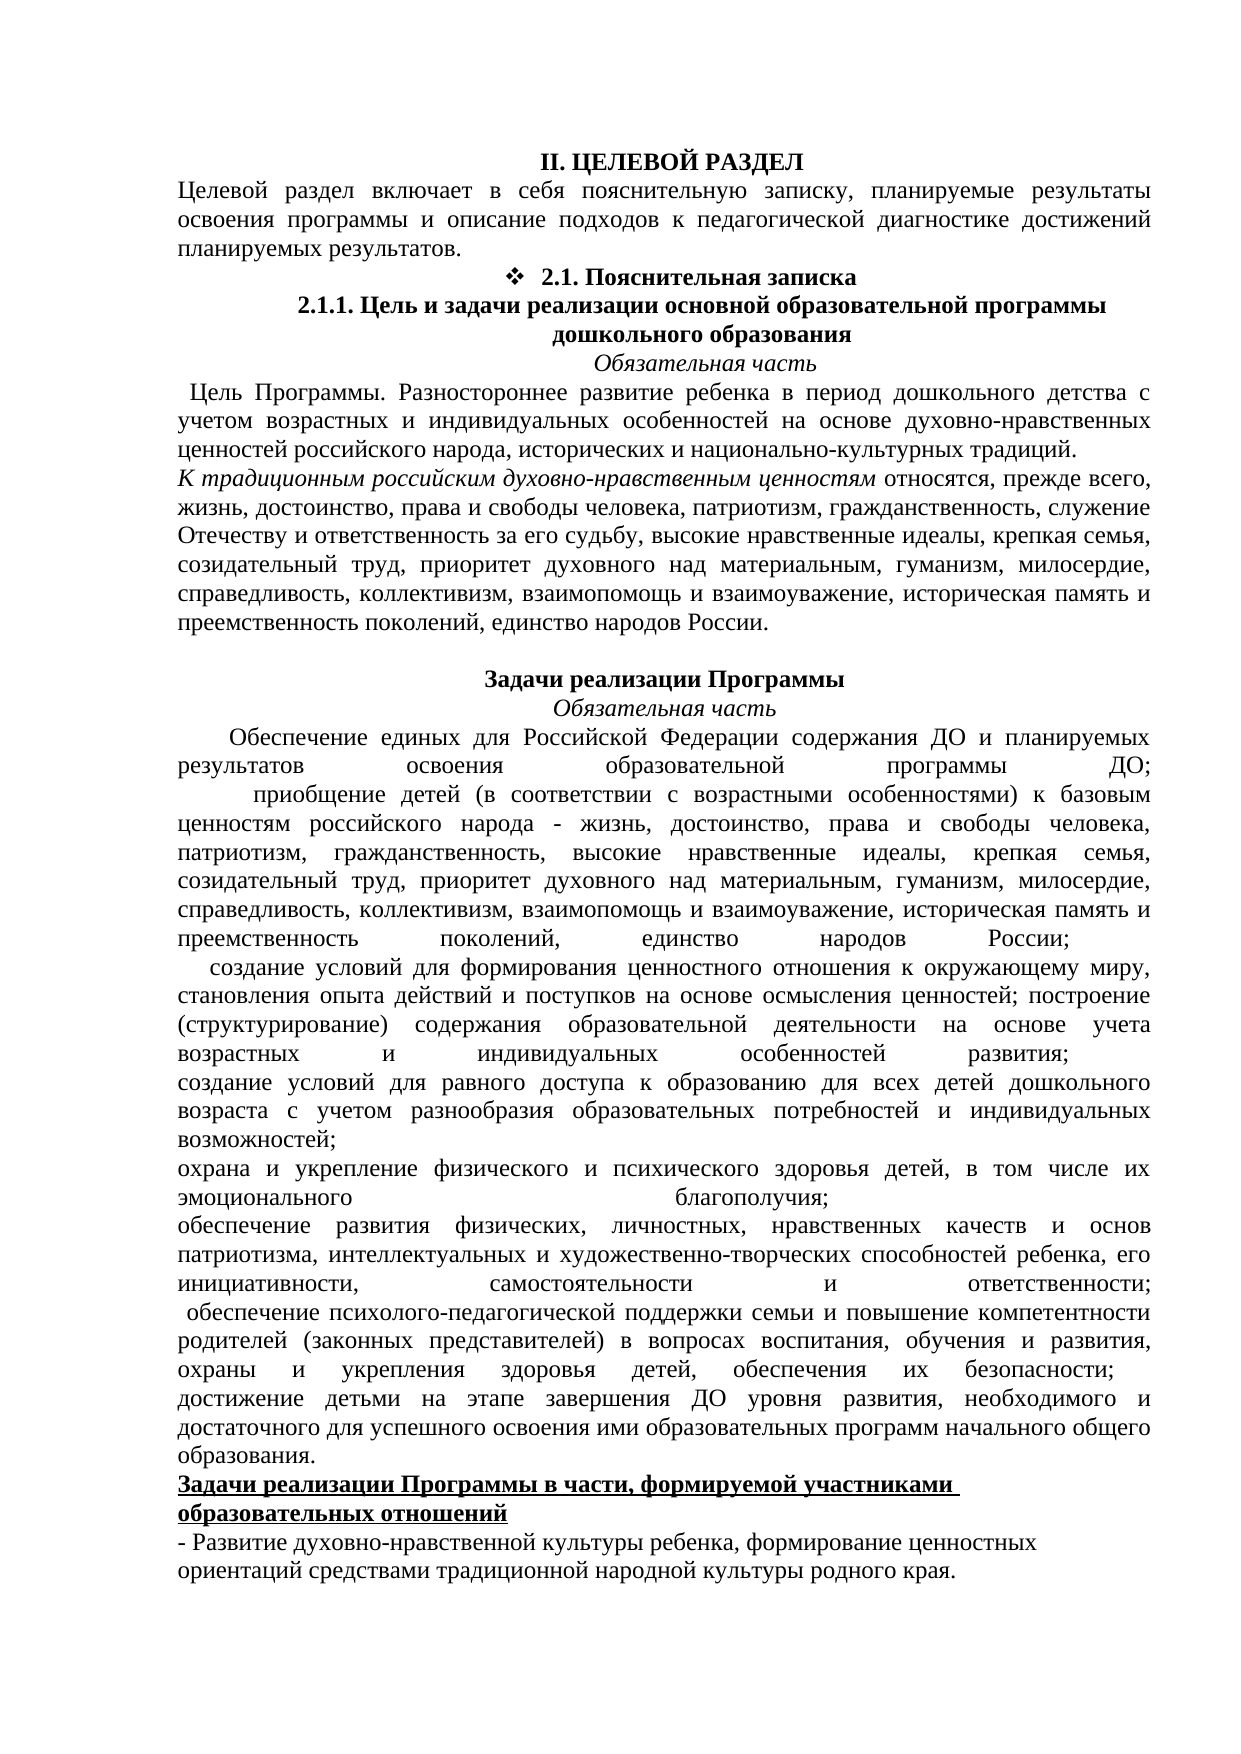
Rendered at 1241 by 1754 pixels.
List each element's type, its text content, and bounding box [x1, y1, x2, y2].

text Задачи реализации Программы в части, формируемой участниками образовательных отношений [177, 1469, 1152, 1527]
text Целевой раздел включает в себя пояснительную записку, планируемые результаты освоения программы и описание подходов к педагогической диагностике достижений планируемых результатов. [177, 176, 1152, 262]
text Обеспечение единых для Российской Федерации содержания ДО и планируемых результатов освоения образовательной программы ДО; приобщение детей (в соответствии с возрастными особенностями) к базовым ценностям российского народа - жизнь, достоинство, права и свободы человека, патриотизм, гражданственность, высокие нравственные идеалы, крепкая семья, созидательный труд, приоритет духовного над материальным, гуманизм, милосердие, справедливость, коллективизм, взаимопомощь и взаимоуважение, историческая память и преемственность поколений, единство народов России; создание условий для формирования ценностного отношения к окружающему миру, становления опыта действий и поступков на основе осмысления ценностей; построение (структурирование) содержания образовательной деятельности на основе учета возрастных и индивидуальных особенностей развития; создание условий для равного доступа к образованию для всех детей дошкольного возраста с учетом разнообразия образовательных потребностей и индивидуальных возможностей; охрана и укрепление физического и психического здоровья детей, в том числе их эмоционального благополучия; обеспечение развития физических, личностных, нравственных качеств и основ патриотизма, интеллектуальных и художественно-творческих способностей ребенка, его инициативности, самостоятельности и ответственности; обеспечение психолого-педагогической поддержки семьи и повышение компетентности родителей (законных представителей) в вопросах воспитания, обучения и развития, охраны и укрепления здоровья детей, обеспечения их безопасности; достижение детьми на этапе завершения ДО уровня развития, необходимого и достаточного для успешного освоения ими образовательных программ начального общего образования. [177, 722, 1152, 1469]
text Задачи реализации Программы [177, 664, 1152, 693]
text К традиционным российским духовно-нравственным ценностям относятся, прежде всего, жизнь, достоинство, права и свободы человека, патриотизм, гражданственность, служение Отечеству и ответственность за его судьбу, высокие нравственные идеалы, крепкая семья, созидательный труд, приоритет духовного над материальным, гуманизм, милосердие, справедливость, коллективизм, взаимопомощь и взаимоуважение, историческая память и преемственность поколений, единство народов России. [177, 463, 1152, 636]
text II. ЦЕЛЕВОЙ РАЗДЕЛ [177, 147, 1152, 176]
text Обязательная часть [177, 693, 1152, 722]
list 2.1. Пояснительная записка 2.1.1. Цель и задачи реализации основной образовательной программы дошкольного образования Обязательная часть [215, 262, 1152, 377]
list - Развитие духовно-нравственной культуры ребенка, формирование ценностных ориентаций средствами традиционной народной культуры родного края. [177, 1527, 1152, 1612]
list Цель Программы. Разностороннее развитие ребенка в период дошкольного детства с учетом возрастных и индивидуальных особенностей на основе духовно-нравственных ценностей российского народа, исторических и национально-культурных традиций. [177, 377, 1152, 463]
